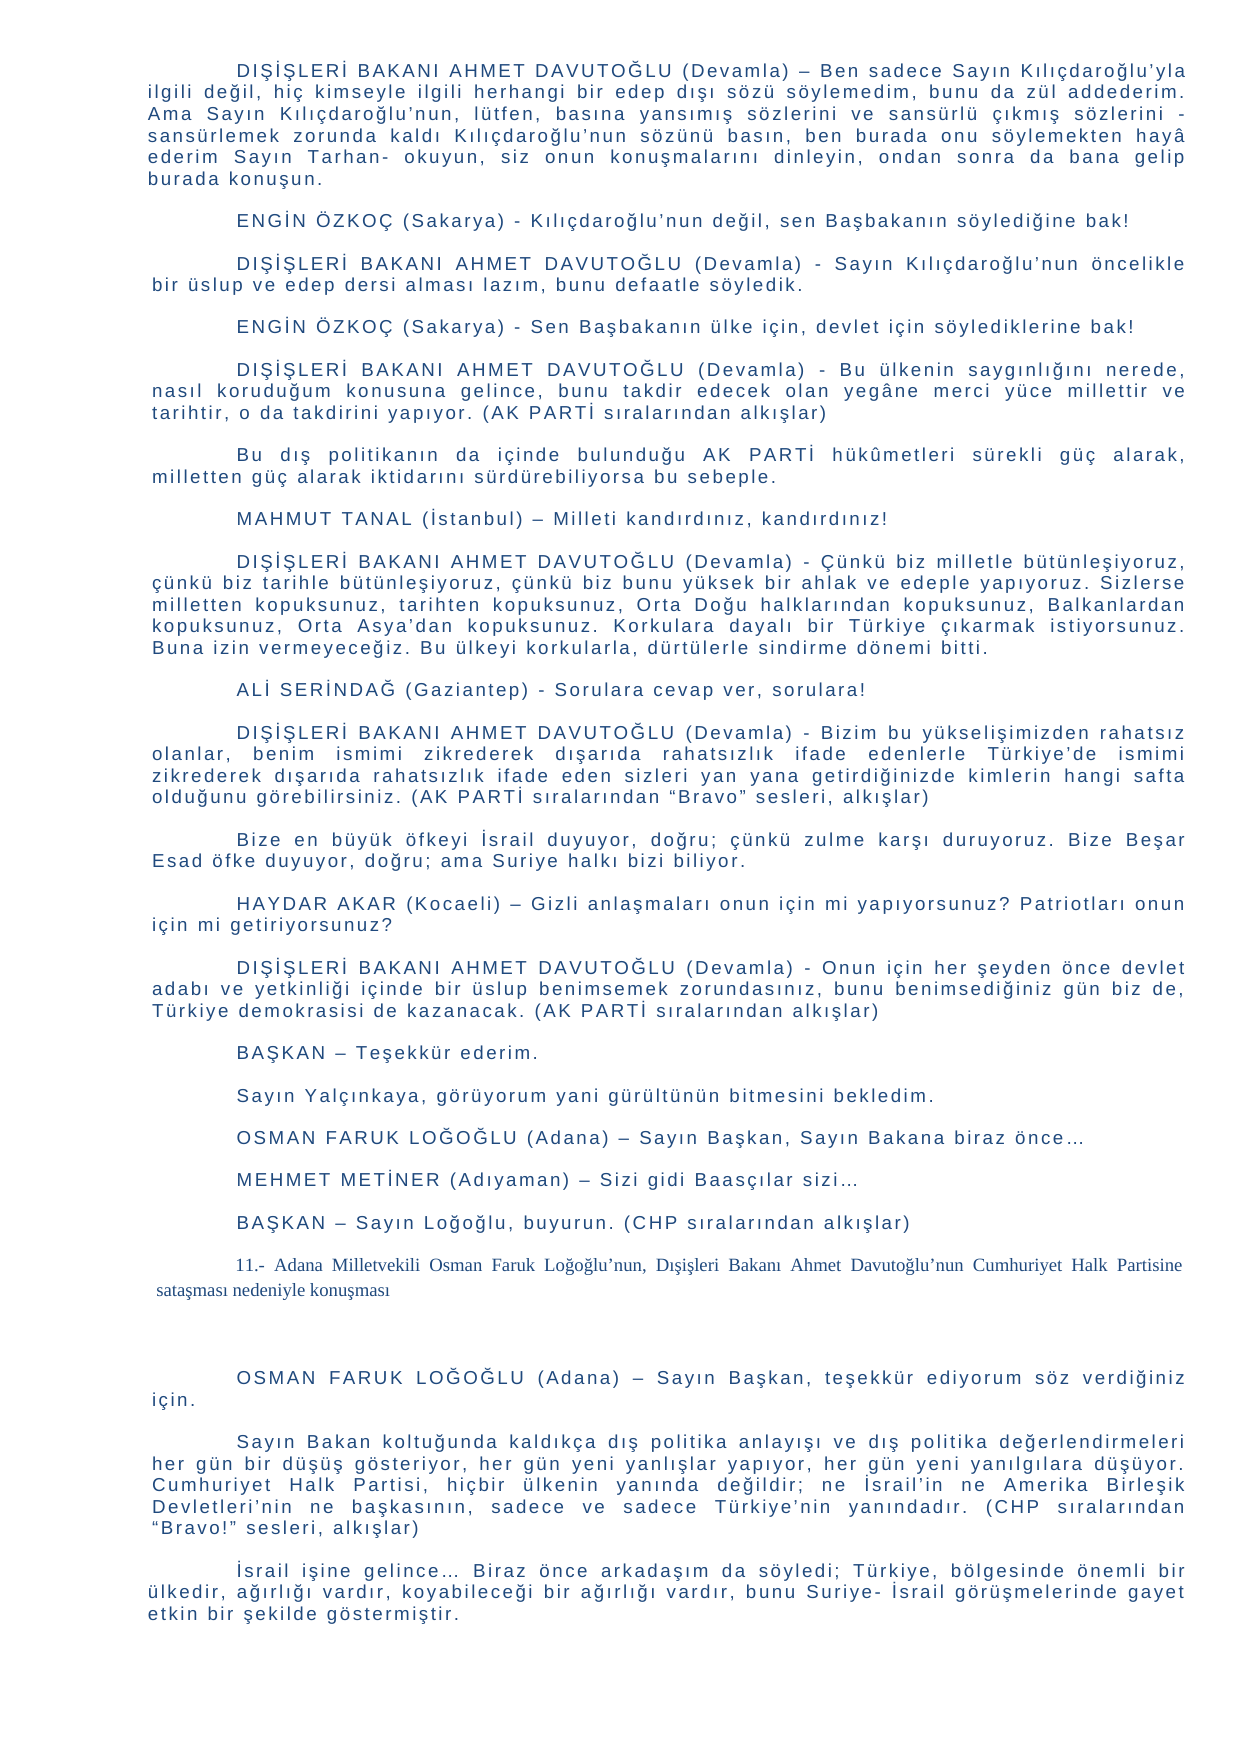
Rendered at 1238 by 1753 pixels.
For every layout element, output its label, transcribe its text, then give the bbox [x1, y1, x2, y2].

text DIŞİŞLERİ BAKANI AHMET DAVUTOĞLU (Devamla) - Onun için her şeyden önce devlet adabı ve yetkinliği içinde bir üslup benimsemek zorundasınız, bunu benimsediğiniz gün biz de, Türkiye demokrasisi de kazanacak. (AK PARTİ sıralarından alkışlar) [152, 957, 1186, 1021]
text Sayın Bakan koltuğunda kaldıkça dış politika anlayışı ve dış politika değerlendirmeleri her gün bir düşüş gösteriyor, her gün yeni yanlışlar yapıyor, her gün yeni yanılgılara düşüyor. Cumhuriyet Halk Partisi, hiçbir ülkenin yanında değildir; ne İsrail’in ne Amerika Birleşik Devletleri’nin ne başkasının, sadece ve sadece Türkiye’nin yanındadır. (CHP sıralarından “Bravo!” sesleri, alkışlar) [152, 1431, 1186, 1539]
text HAYDAR AKAR (Kocaeli) – Gizli anlaşmaları onun için mi yapıyorsunuz? Patriotları onun için mi getiriyorsunuz? [152, 893, 1186, 936]
text DIŞİŞLERİ BAKANI AHMET DAVUTOĞLU (Devamla) - Bizim bu yükselişimizden rahatsız olanlar, benim ismimi zikrederek dışarıda rahatsızlık ifade edenlerle Türkiye’de ismimi zikrederek dışarıda rahatsızlık ifade eden sizleri yan yana getirdiğinizde kimlerin hangi safta olduğunu görebilirsiniz. (AK PARTİ sıralarından “Bravo” sesleri, alkışlar) [152, 722, 1186, 808]
text DIŞİŞLERİ BAKANI AHMET DAVUTOĞLU (Devamla) - Bu ülkenin saygınlığını nerede, nasıl koruduğum konusuna gelince, bunu takdir edecek olan yegâne merci yüce millettir ve tarihtir, o da takdirini yapıyor. (AK PARTİ sıralarından alkışlar) [152, 359, 1186, 423]
text İsrail işine gelince… Biraz önce arkadaşım da söyledi; Türkiye, bölgesinde önemli bir ülkedir, ağırlığı vardır, koyabileceği bir ağırlığı vardır, bunu Suriye- İsrail görüşmelerinde gayet etkin bir şekilde göstermiştir. [148, 1559, 1186, 1624]
text OSMAN FARUK LOĞOĞLU (Adana) – Sayın Başkan, Sayın Bakana biraz önce… [152, 1127, 1186, 1148]
text BAŞKAN – Teşekkür ederim. [152, 1042, 1186, 1064]
text DIŞİŞLERİ BAKANI AHMET DAVUTOĞLU (Devamla) – Ben sadece Sayın Kılıçdaroğlu’yla ilgili değil, hiç kimseyle ilgili herhangi bir edep dışı sözü söylemedim, bunu da zül addederim. Ama Sayın Kılıçdaroğlu’nun, lütfen, basına yansımış sözlerini ve sansürlü çıkmış sözlerini -sansürlemek zorunda kaldı Kılıçdaroğlu’nun sözünü basın, ben burada onu söylemekten hayâ ederim Sayın Tarhan- okuyun, siz onun konuşmalarını dinleyin, ondan sonra da bana gelip burada konuşun. [148, 60, 1186, 189]
text BAŞKAN – Sayın Loğoğlu, buyurun. (CHP sıralarından alkışlar) [152, 1212, 1186, 1233]
text MEHMET METİNER (Adıyaman) – Sizi gidi Baasçılar sizi… [152, 1169, 1186, 1191]
text Bu dış politikanın da içinde bulunduğu AK PARTİ hükûmetleri sürekli güç alarak, milletten güç alarak iktidarını sürdürebiliyorsa bu sebeple. [152, 444, 1186, 487]
text 11.- Adana Milletvekili Osman Faruk Loğoğlu’nun, Dışişleri Bakanı Ahmet Davutoğlu’nun Cumhuriyet Halk Partisine sataşması nedeniyle konuşması [156, 1254, 1184, 1300]
text MAHMUT TANAL (İstanbul) – Milleti kandırdınız, kandırdınız! [152, 508, 1186, 530]
text ALİ SERİNDAĞ (Gaziantep) - Sorulara cevap ver, sorulara! [152, 679, 1186, 701]
text DIŞİŞLERİ BAKANI AHMET DAVUTOĞLU (Devamla) - Sayın Kılıçdaroğlu’nun öncelikle bir üslup ve edep dersi alması lazım, bunu defaatle söyledik. [152, 252, 1186, 295]
text ENGİN ÖZKOÇ (Sakarya) - Kılıçdaroğlu’nun değil, sen Başbakanın söylediğine bak! [152, 210, 1186, 231]
text Sayın Yalçınkaya, görüyorum yani gürültünün bitmesini bekledim. [152, 1084, 1186, 1106]
text Bize en büyük öfkeyi İsrail duyuyor, doğru; çünkü zulme karşı duruyoruz. Bize Beşar Esad öfke duyuyor, doğru; ama Suriye halkı bizi biliyor. [152, 829, 1186, 872]
text DIŞİŞLERİ BAKANI AHMET DAVUTOĞLU (Devamla) - Çünkü biz milletle bütünleşiyoruz, çünkü biz tarihle bütünleşiyoruz, çünkü biz bunu yüksek bir ahlak ve edeple yapıyoruz. Sizlerse milletten kopuksunuz, tarihten kopuksunuz, Orta Doğu halklarından kopuksunuz, Balkanlardan kopuksunuz, Orta Asya’dan kopuksunuz. Korkulara dayalı bir Türkiye çıkarmak istiyorsunuz. Buna izin vermeyeceğiz. Bu ülkeyi korkularla, dürtülerle sindirme dönemi bitti. [152, 551, 1186, 658]
text OSMAN FARUK LOĞOĞLU (Adana) – Sayın Başkan, teşekkür ediyorum söz verdiğiniz için. [152, 1367, 1186, 1410]
text ENGİN ÖZKOÇ (Sakarya) - Sen Başbakanın ülke için, devlet için söylediklerine bak! [152, 316, 1186, 338]
